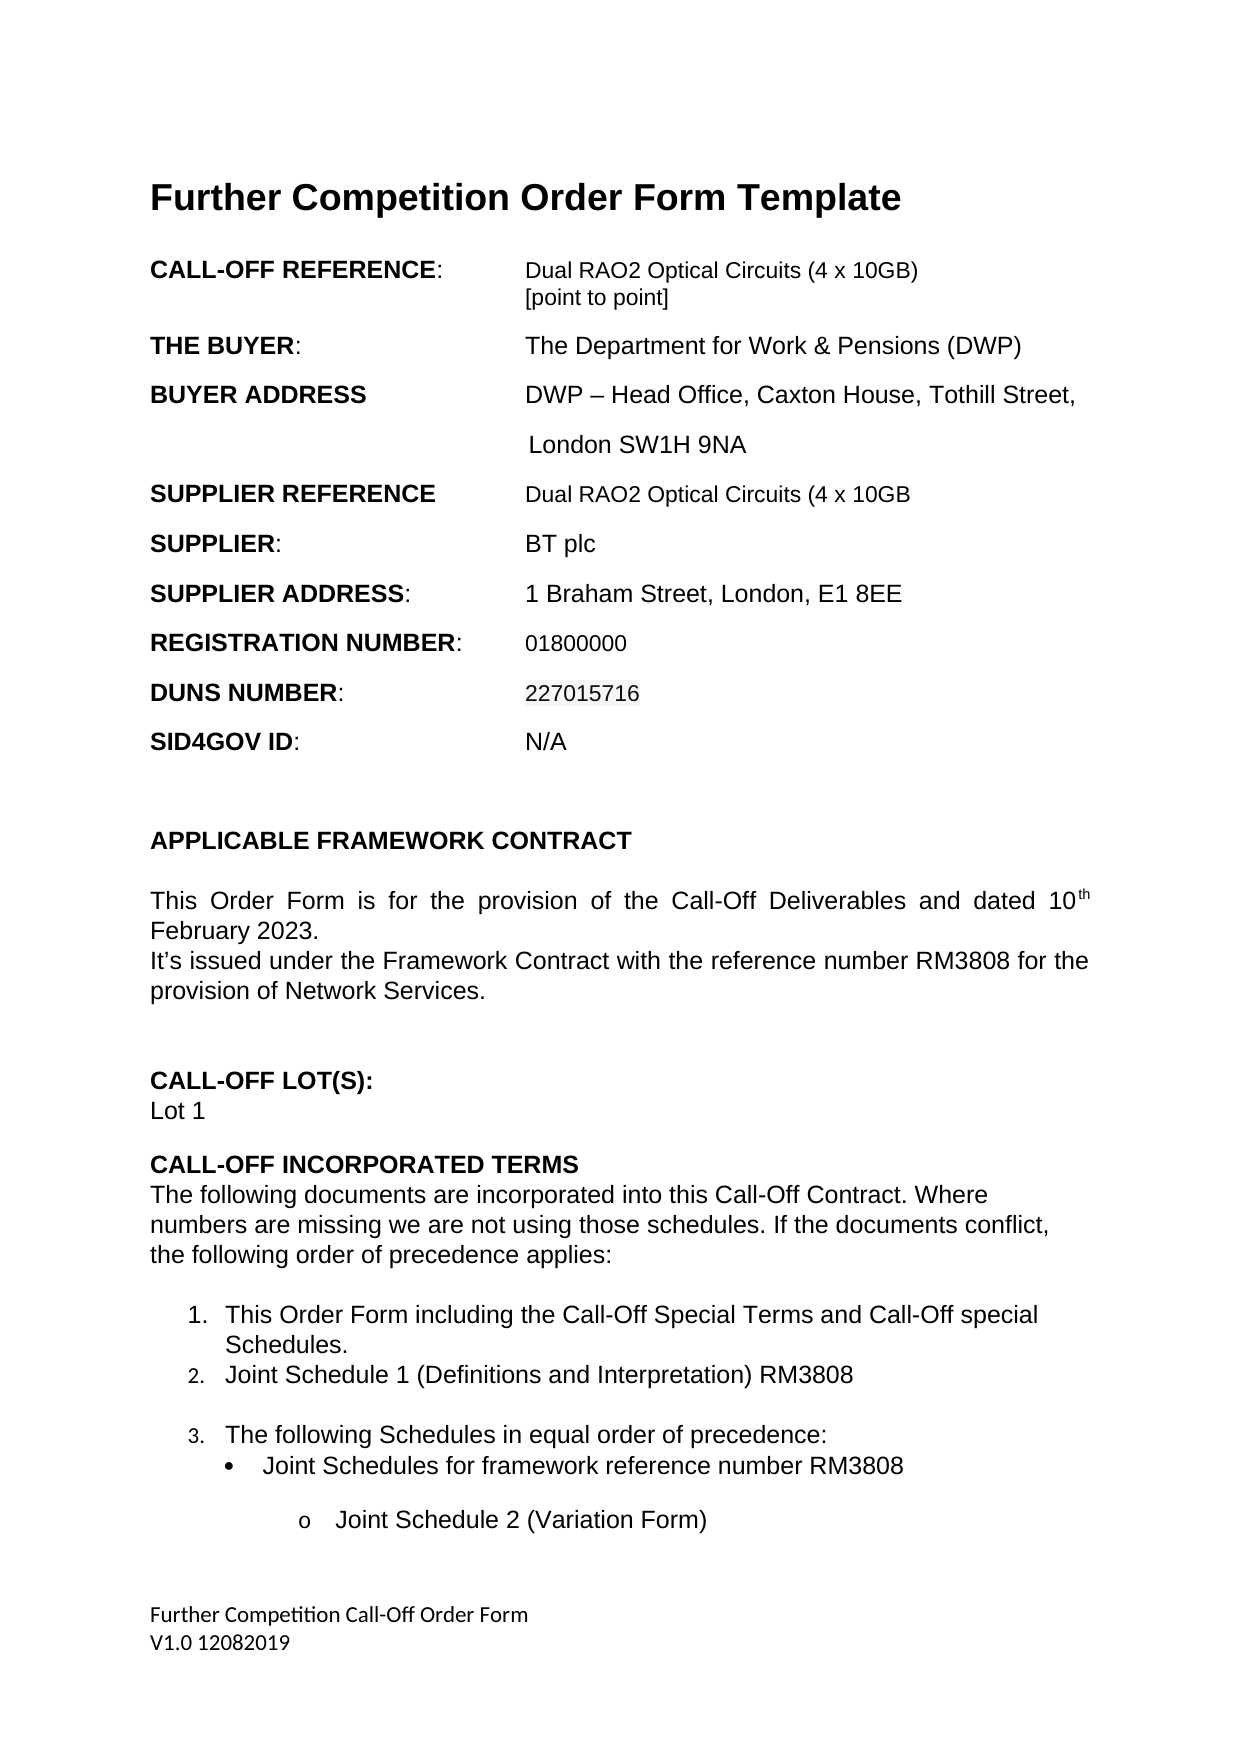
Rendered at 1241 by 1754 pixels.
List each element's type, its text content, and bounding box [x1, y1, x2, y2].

text BUYER ADDRESS DWP – Head Office, Caxton House, Tothill Street, [150, 380, 1090, 409]
text The following documents are incorporated into this Call-Off Contract. Where numbers are missing we are not using those schedules. If the documents conflict, the following order of precedence applies: [150, 1180, 1090, 1269]
list Joint Schedule 1 (Definitions and Interpretation) RM3808 [187, 1361, 1090, 1390]
text It’s issued under the Framework Contract with the reference number RM3808 for the provision of Network Services. [150, 946, 1090, 1005]
list The following Schedules in equal order of precedence: [187, 1421, 1090, 1450]
text SUPPLIER: BT plc [150, 529, 1090, 558]
text SID4GOV ID: N/A [150, 727, 1090, 756]
text APPLICABLE FRAMEWORK CONTRACT [150, 826, 1090, 854]
text CALL-OFF LOT(S): [150, 1066, 1090, 1094]
text SUPPLIER ADDRESS: 1 Braham Street, London, E1 8EE [150, 578, 1090, 607]
list Joint Schedules for framework reference number RM3808 [225, 1451, 1090, 1480]
list Joint Schedule 2 (Variation Form) [298, 1505, 1090, 1535]
text CALL-OFF INCORPORATED TERMS [150, 1150, 1090, 1178]
text London SW1H 9NA [150, 430, 1090, 458]
text THE BUYER: The Department for Work & Pensions (DWP) [150, 331, 1090, 359]
list This Order Form including the Call-Off Special Terms and Call-Off special Schedules. [187, 1300, 1090, 1359]
text Lot 1 [150, 1096, 1090, 1125]
text REGISTRATION NUMBER: 01800000 [150, 628, 1090, 657]
text DUNS NUMBER: 227015716 [150, 678, 1090, 706]
text CALL-OFF REFERENCE: Dual RAO2 Optical Circuits (4 x 10GB) [point to point] [150, 255, 1090, 310]
text SUPPLIER REFERENCE Dual RAO2 Optical Circuits (4 x 10GB [150, 479, 1090, 508]
text This Order Form is for the provision of the Call-Off Deliverables and dated 10th February 2023. [150, 886, 1090, 945]
subtitle Further Competition Order Form Template [150, 175, 1090, 218]
